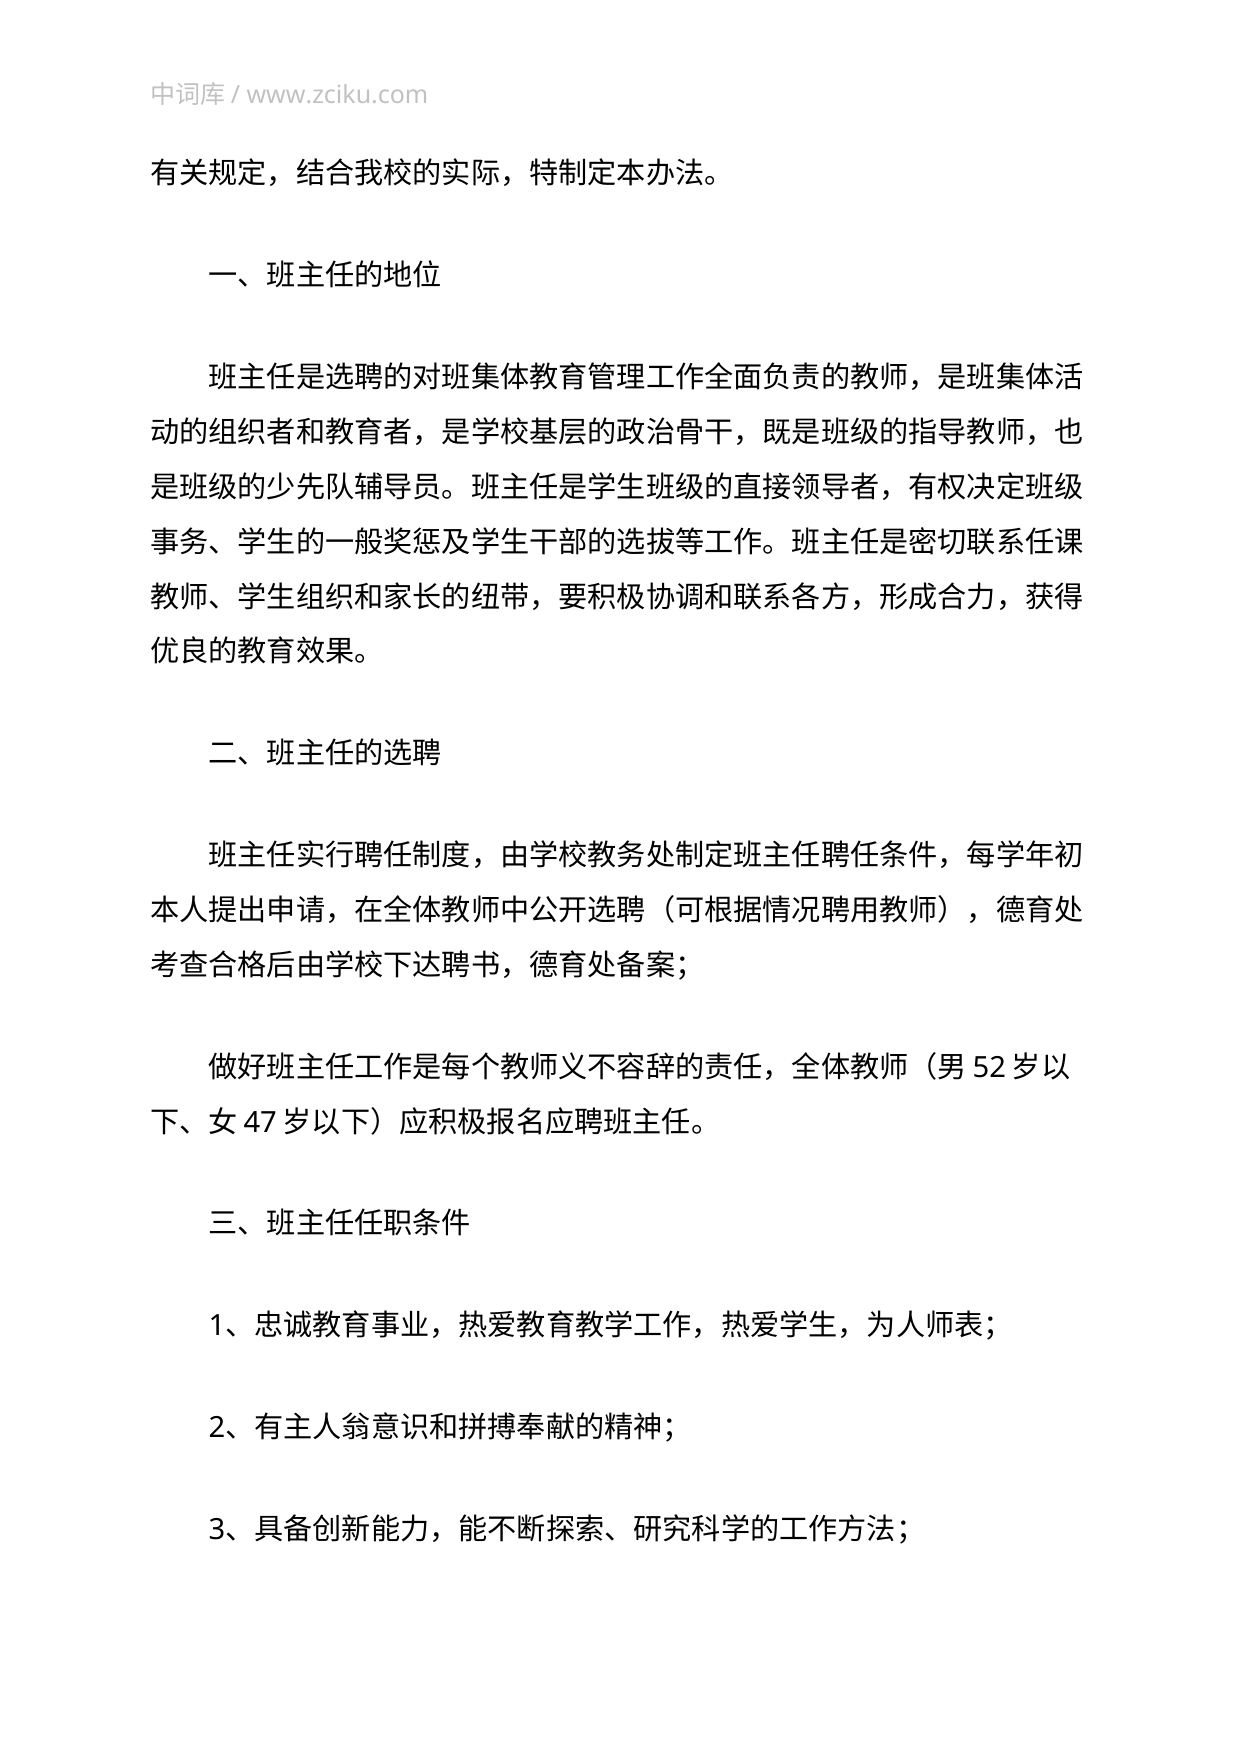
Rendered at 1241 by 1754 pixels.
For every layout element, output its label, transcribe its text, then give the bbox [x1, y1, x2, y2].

text 二、班主任的选聘 [150, 730, 1090, 772]
text 1、忠诚教育事业，热爱教育教学工作，热爱学生，为人师表； [150, 1302, 1090, 1344]
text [150, 150, 1090, 192]
text 做好班主任工作是每个教师义不容辞的责任，全体教师（男52岁以下、女47岁以下）应积极报名应聘班主任。 [150, 1043, 1090, 1141]
text 班主任是选聘的对班集体教育管理工作全面负责的教师，是班集体活动的组织者和教育者，是学校基层的政治骨干，既是班级的指导教师，也是班级的少先队辅导员。班主任是学生班级的直接领导者，有权决定班级事务、学生的一般奖惩及学生干部的选拔等工作。班主任是密切联系任课教师、学生组织和家长的纽带，要积极协调和联系各方，形成合力，获得优良的教育效果。 [150, 353, 1090, 670]
text 班主任实行聘任制度，由学校教务处制定班主任聘任条件，每学年初本人提出申请，在全体教师中公开选聘（可根据情况聘用教师），德育处考查合格后由学校下达聘书，德育处备案； [150, 832, 1090, 984]
text 2、有主人翁意识和拼搏奉献的精神； [150, 1404, 1090, 1446]
text 3、具备创新能力，能不断探索、研究科学的工作方法； [150, 1506, 1090, 1548]
text 三、班主任任职条件 [150, 1200, 1090, 1242]
text 一、班主任的地位 [150, 252, 1090, 294]
